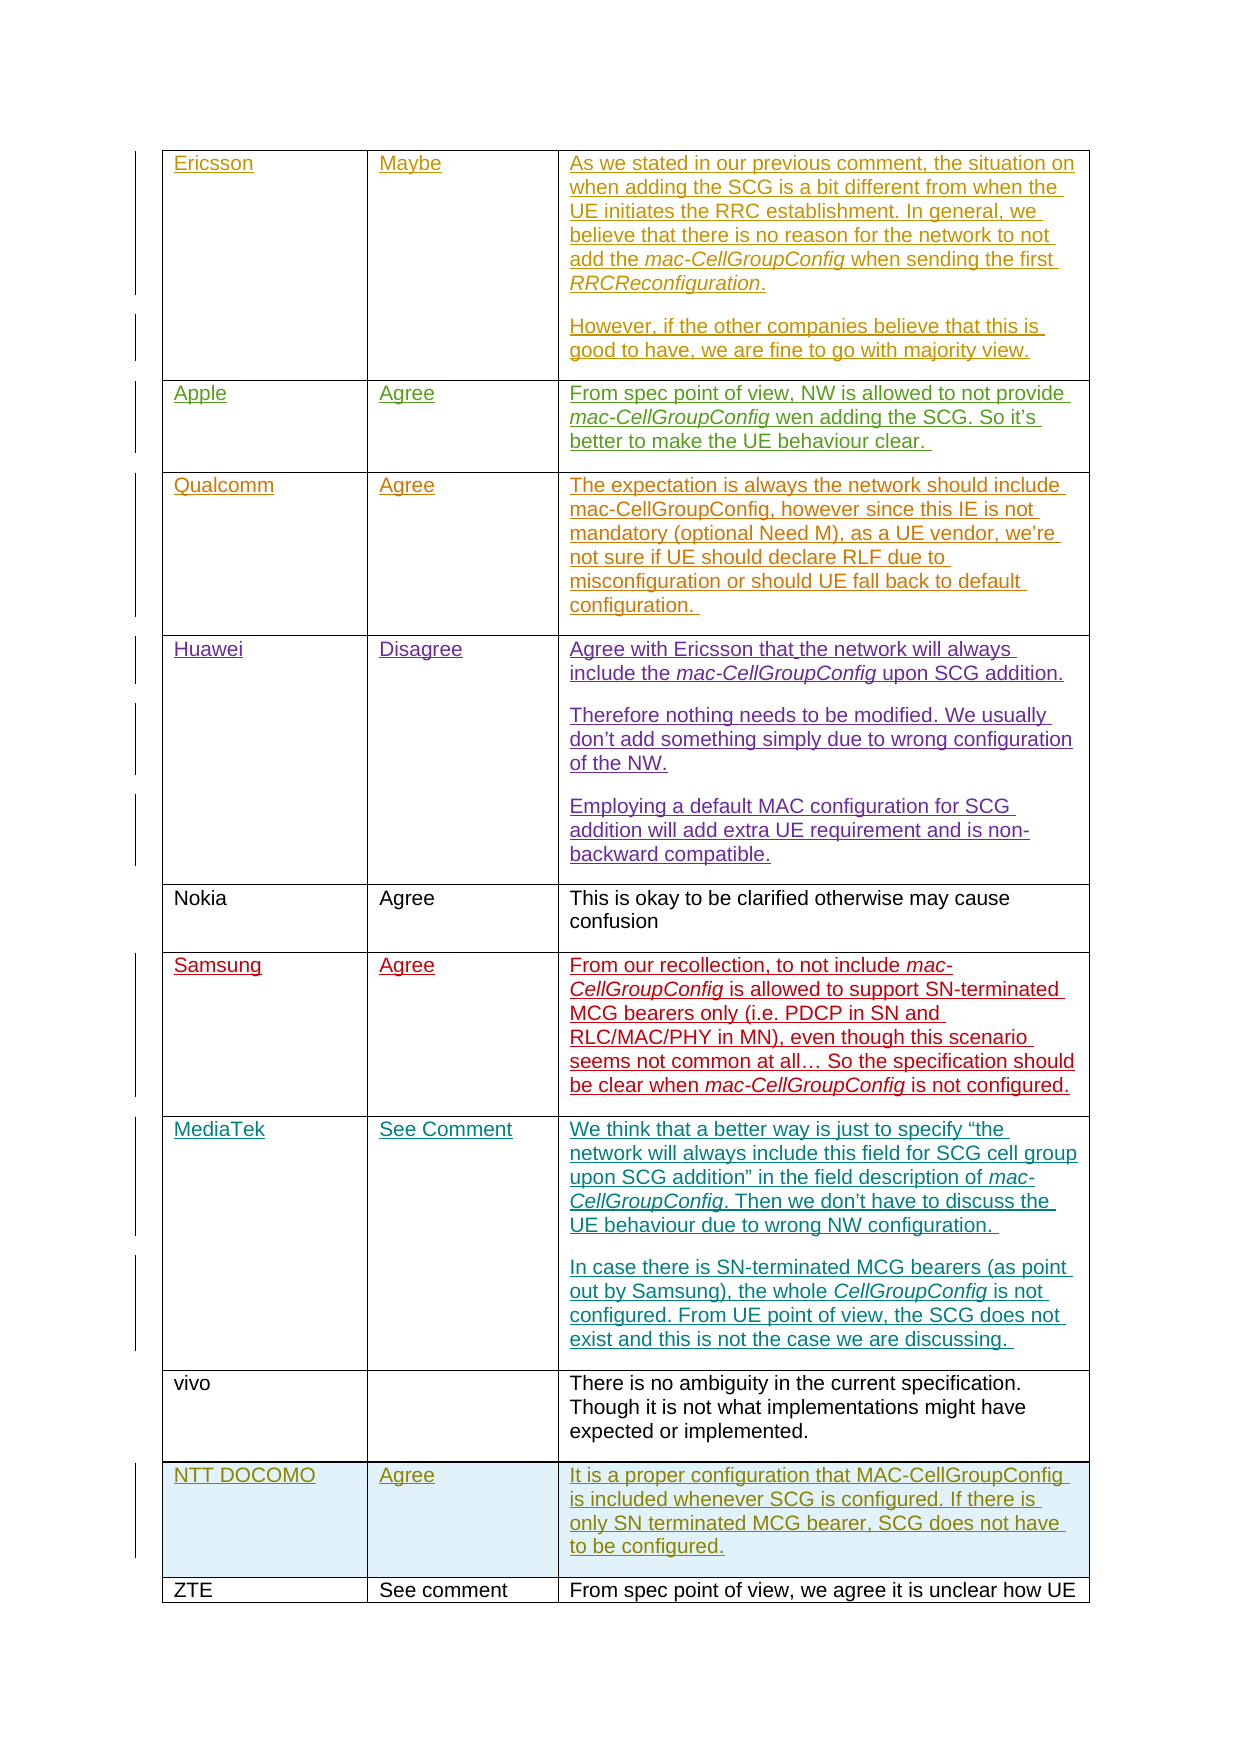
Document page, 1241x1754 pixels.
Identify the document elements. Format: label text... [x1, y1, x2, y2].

table_cell [163, 381, 367, 472]
table_cell [368, 1117, 558, 1370]
table_cell This is okay to be clarified otherwise may cause confusion [559, 885, 1089, 952]
table_cell vivo [163, 1371, 367, 1461]
table_cell [368, 151, 558, 380]
table_cell [368, 381, 558, 472]
table_cell There is no ambiguity in the current specification. Though it is not what implementations might have expected or implemented. [559, 1371, 1089, 1461]
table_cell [559, 1578, 1089, 1602]
table_cell [368, 636, 558, 884]
table_cell [559, 473, 1089, 635]
table_cell [368, 953, 558, 1116]
table_cell [559, 151, 1089, 380]
table_cell [559, 636, 1089, 884]
table_cell Nokia [163, 885, 367, 952]
table_cell See comment [368, 1578, 558, 1602]
table_cell [163, 473, 367, 635]
table_cell [163, 953, 367, 1116]
table_cell [368, 1371, 558, 1461]
table_cell [163, 636, 367, 884]
table_cell ZTE [163, 1578, 367, 1602]
table_cell [163, 1117, 367, 1370]
table_cell [368, 473, 558, 635]
table_cell [559, 1117, 1089, 1370]
table_cell [559, 953, 1089, 1116]
table_cell Agree [368, 885, 558, 952]
table_cell [163, 151, 367, 380]
table_cell [559, 381, 1089, 472]
